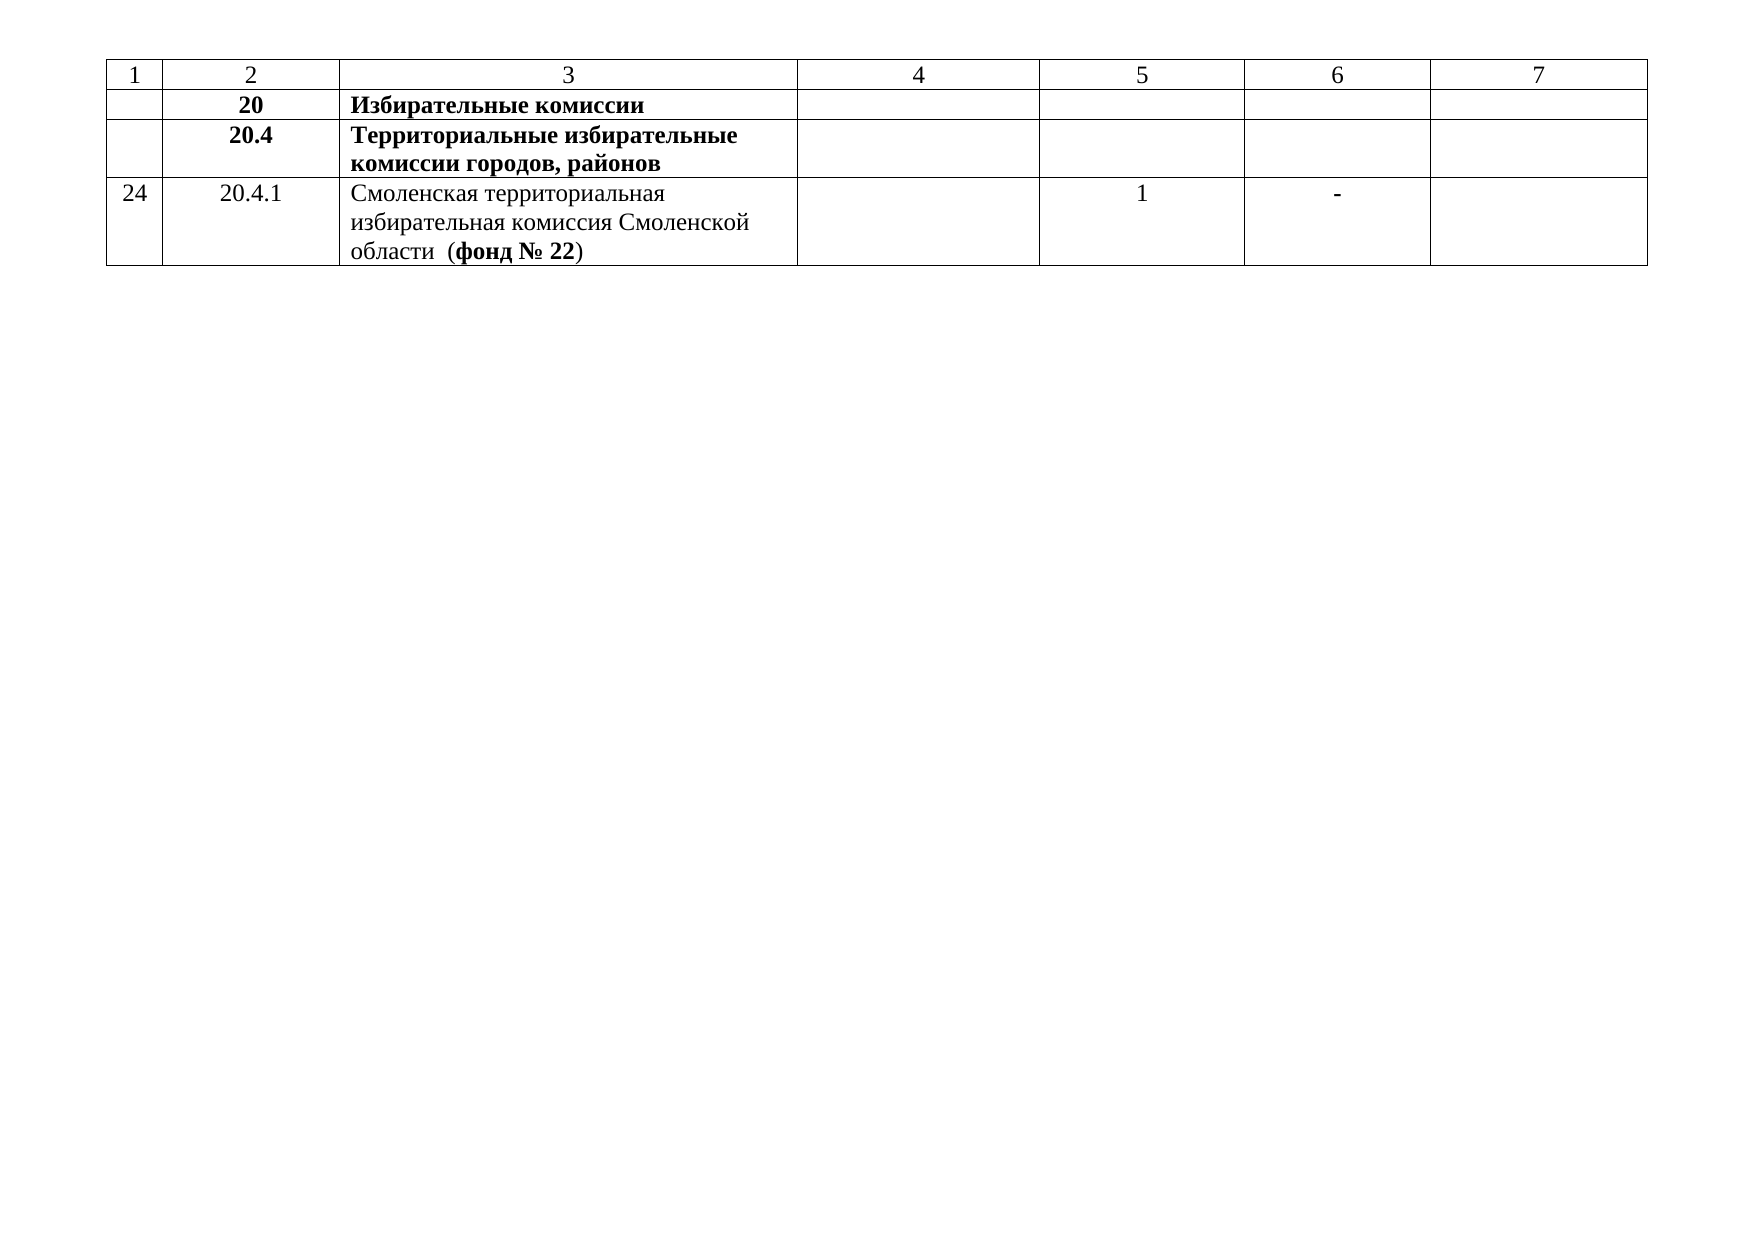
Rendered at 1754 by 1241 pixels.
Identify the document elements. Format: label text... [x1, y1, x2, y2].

table_cell [1245, 120, 1430, 177]
table_cell Территориальные избирательные комиссии городов, районов [340, 120, 797, 177]
table_cell [1431, 120, 1647, 177]
table_cell [1040, 120, 1244, 177]
table_cell [107, 120, 162, 177]
table_cell [1040, 90, 1244, 119]
table_cell [1431, 90, 1647, 119]
table_cell [798, 178, 1039, 264]
table_cell 7 [1431, 60, 1647, 89]
table_cell [1431, 178, 1647, 264]
table_cell [1245, 90, 1430, 119]
table_cell 3 [340, 60, 797, 89]
table_cell [107, 90, 162, 119]
table_cell Смоленская территориальная избирательная комиссия Смоленской области (фонд № 22) [340, 178, 797, 264]
table_cell Избирательные комиссии [340, 90, 797, 119]
table_cell [798, 90, 1039, 119]
table_cell 1 [1040, 178, 1244, 264]
table_cell 20.4 [163, 120, 339, 177]
table_cell - [1245, 178, 1430, 264]
table_cell 2 [163, 60, 339, 89]
table_cell [798, 120, 1039, 177]
table_cell 20 [163, 90, 339, 119]
table_cell 5 [1040, 60, 1244, 89]
table_cell 6 [1245, 60, 1430, 89]
table_cell 20.4.1 [163, 178, 339, 264]
table_cell 4 [798, 60, 1039, 89]
table_cell 24 [107, 178, 162, 264]
table_cell 1 [107, 60, 162, 89]
